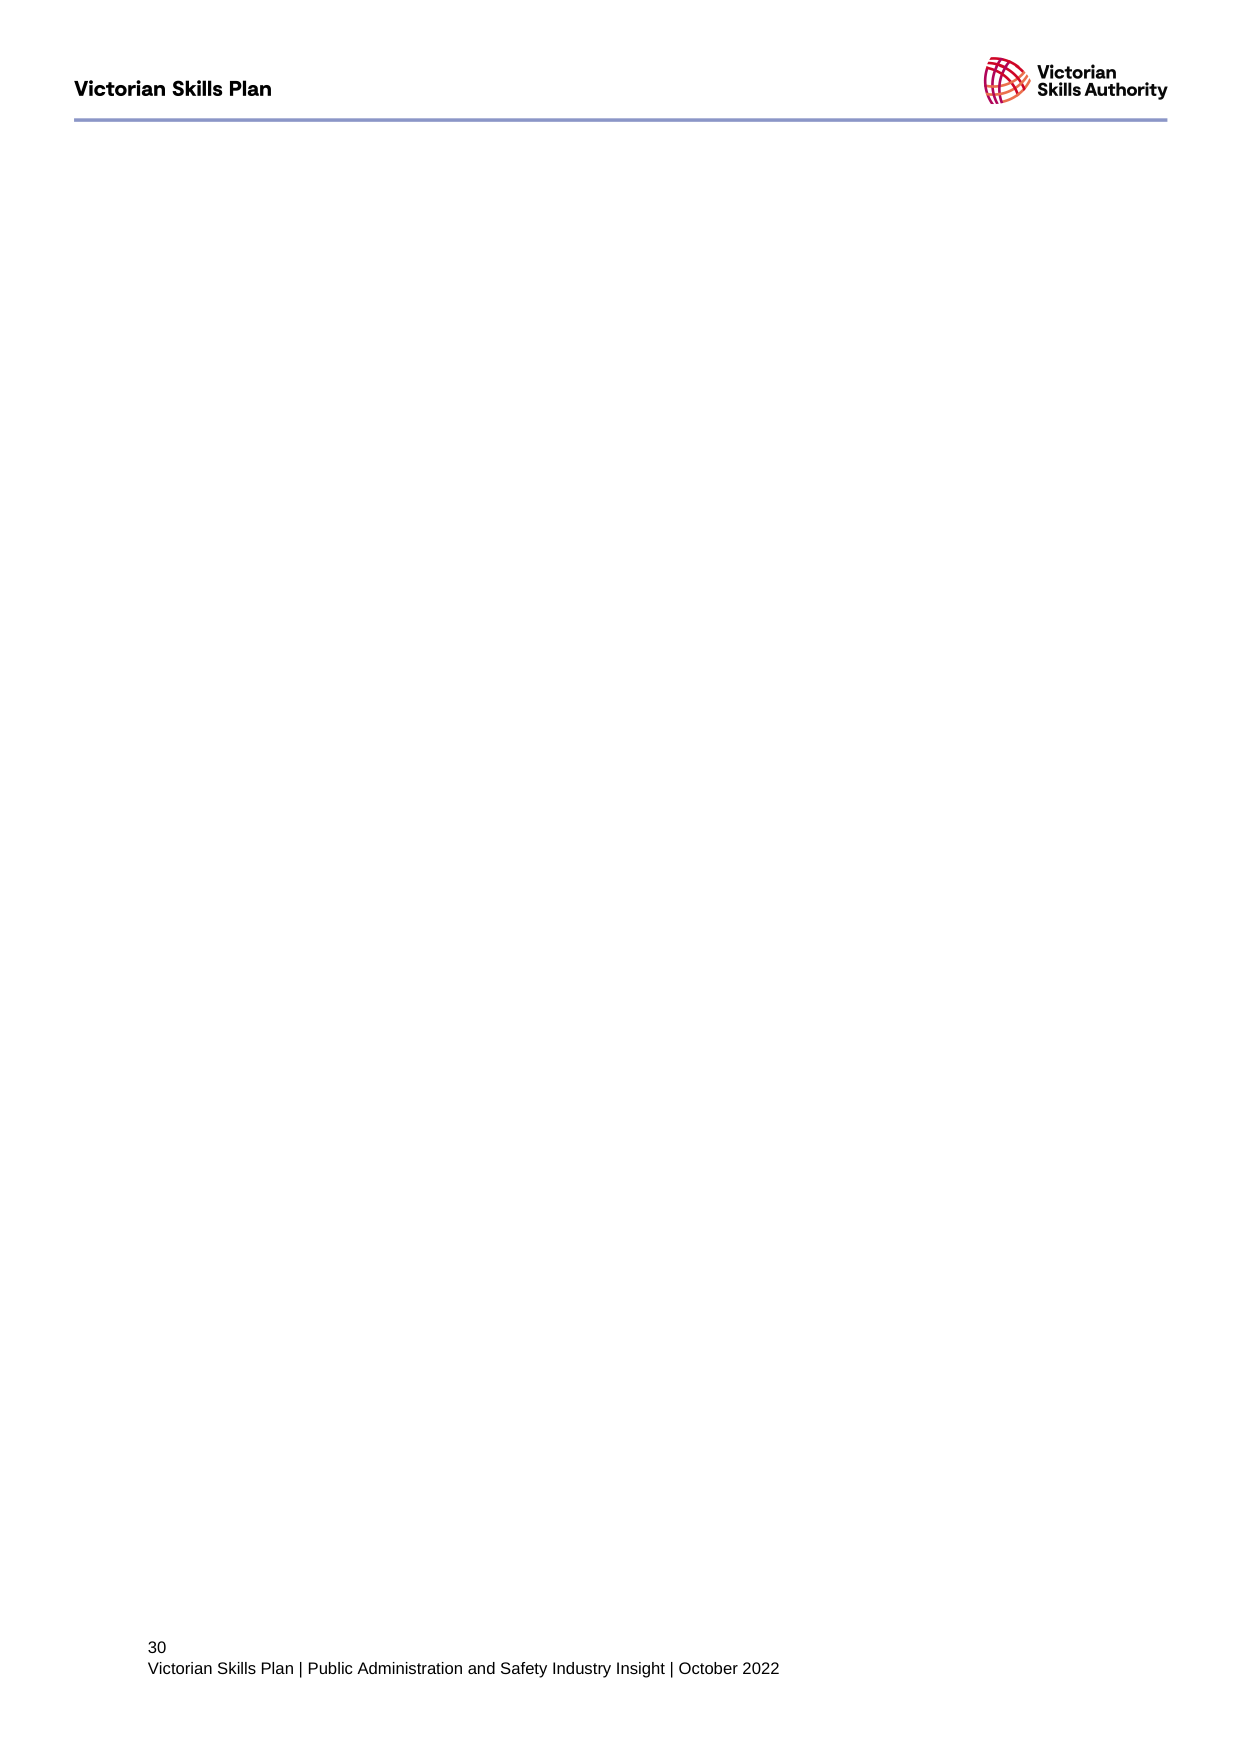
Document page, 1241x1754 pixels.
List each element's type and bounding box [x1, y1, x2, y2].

picture [0, 0, 1241, 134]
